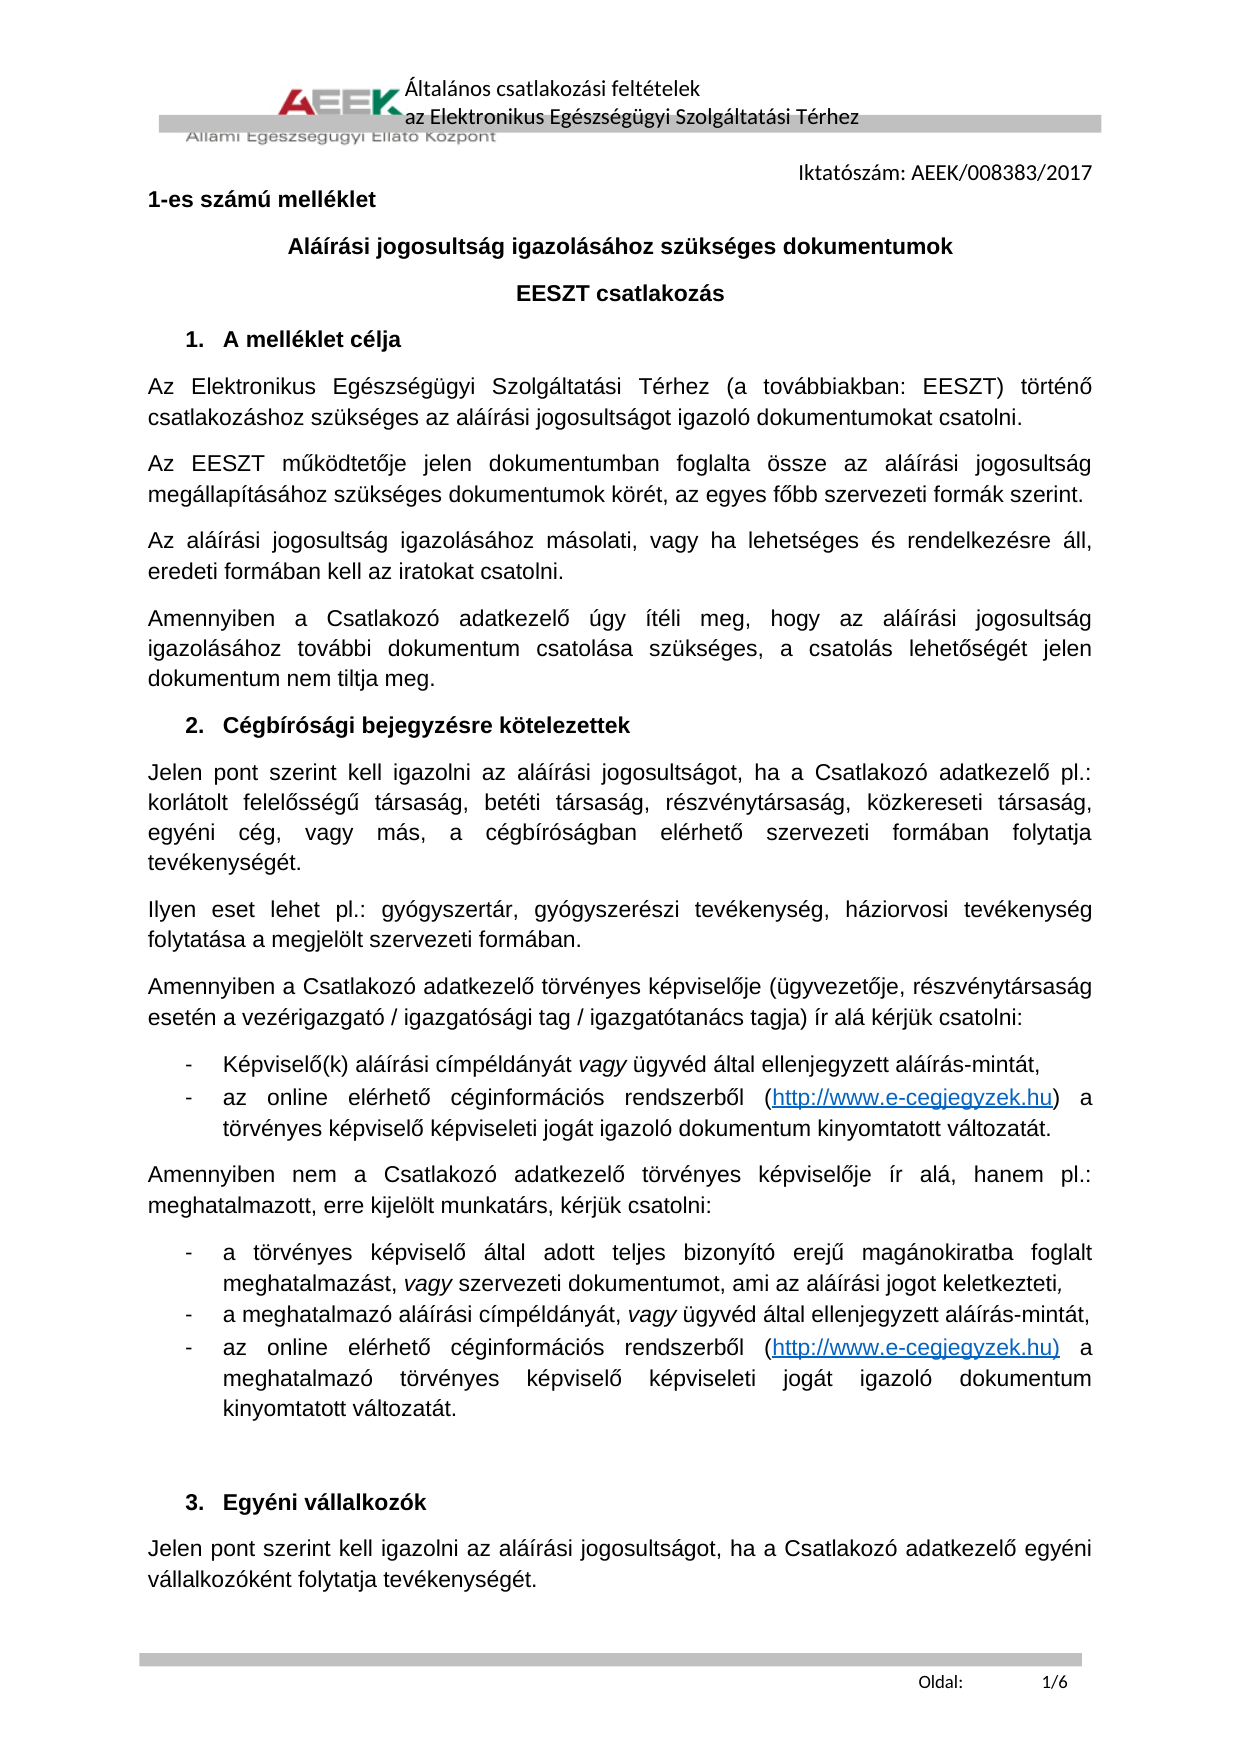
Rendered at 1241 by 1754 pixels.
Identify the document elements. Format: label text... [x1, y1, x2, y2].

text Az EESZT működtetője jelen dokumentumban foglalta össze az aláírási jogosultság megállapításához szükséges dokumentumok körét, az egyes főbb szervezeti formák szerint. [148, 450, 1093, 507]
picture [177, 133, 508, 160]
text Jelen pont szerint kell igazolni az aláírási jogosultságot, ha a Csatlakozó adatkezelő egyéni vállalkozóként folytatja tevékenységét. [148, 1535, 1093, 1592]
text Jelen pont szerint kell igazolni az aláírási jogosultságot, ha a Csatlakozó adatkezelő pl.: korlátolt felelősségű társaság, betéti társaság, részvénytársaság, közkereseti társaság, egyéni cég, vagy más, a cégbíróságban elérhető szervezeti formában folytatja tevékenységét. [148, 759, 1093, 876]
picture [177, 73, 508, 114]
list Cégbírósági bejegyzésre kötelezettek [185, 712, 1093, 738]
text Aláírási jogosultság igazolásához szükséges dokumentumok [148, 233, 1093, 259]
text Amennyiben a Csatlakozó adatkezelő úgy ítéli meg, hogy az aláírási jogosultság igazolásához további dokumentum csatolása szükséges, a csatolás lehetőségét jelen dokumentum nem tiltja meg. [148, 604, 1093, 691]
text Az Elektronikus Egészségügyi Szolgáltatási Térhez (a továbbiakban: EESZT) történő csatlakozáshoz szükséges az aláírási jogosultságot igazoló dokumentumokat csatolni. [148, 373, 1093, 430]
list a törvényes képviselő által adott teljes bizonyító erejű magánokiratba foglalt meghatalmazást, vagy szervezeti dokumentumot, ami az aláírási jogot keletkezteti, [185, 1238, 1093, 1297]
text EESZT csatlakozás [148, 279, 1093, 306]
text 1-es számú melléklet [148, 186, 1093, 212]
list Képviselő(k) aláírási címpéldányát vagy ügyvéd által ellenjegyzett aláírás-mintát, [185, 1050, 1093, 1078]
list A melléklet célja [185, 326, 1093, 353]
text Amennyiben nem a Csatlakozó adatkezelő törvényes képviselője ír alá, hanem pl.: meghatalmazott, erre kijelölt munkatárs, kérjük csatolni: [148, 1161, 1093, 1218]
list az online elérhető céginformációs rendszerből (http://www.e-cegjegyzek.hu) a törvényes képviselő képviseleti jogát igazoló dokumentum kinyomtatott változatát. [185, 1083, 1093, 1141]
text Az aláírási jogosultság igazolásához másolati, vagy ha lehetséges és rendelkezésre áll, eredeti formában kell az iratokat csatolni. [148, 527, 1093, 584]
list az online elérhető céginformációs rendszerből (http://www.e-cegjegyzek.hu) a meghatalmazó törvényes képviselő képviseleti jogát igazoló dokumentum kinyomtatott változatát. [185, 1333, 1093, 1421]
list Egyéni vállalkozók [185, 1488, 1093, 1515]
list a meghatalmazó aláírási címpéldányát, vagy ügyvéd által ellenjegyzett aláírás-mintát, [185, 1301, 1093, 1328]
text Amennyiben a Csatlakozó adatkezelő törvényes képviselője (ügyvezetője, részvénytársaság esetén a vezérigazgató / igazgatósági tag / igazgatótanács tagja) ír alá kérjük csatolni: [148, 973, 1093, 1030]
text Ilyen eset lehet pl.: gyógyszertár, gyógyszerészi tevékenység, háziorvosi tevékenység folytatása a megjelölt szervezeti formában. [148, 896, 1093, 953]
